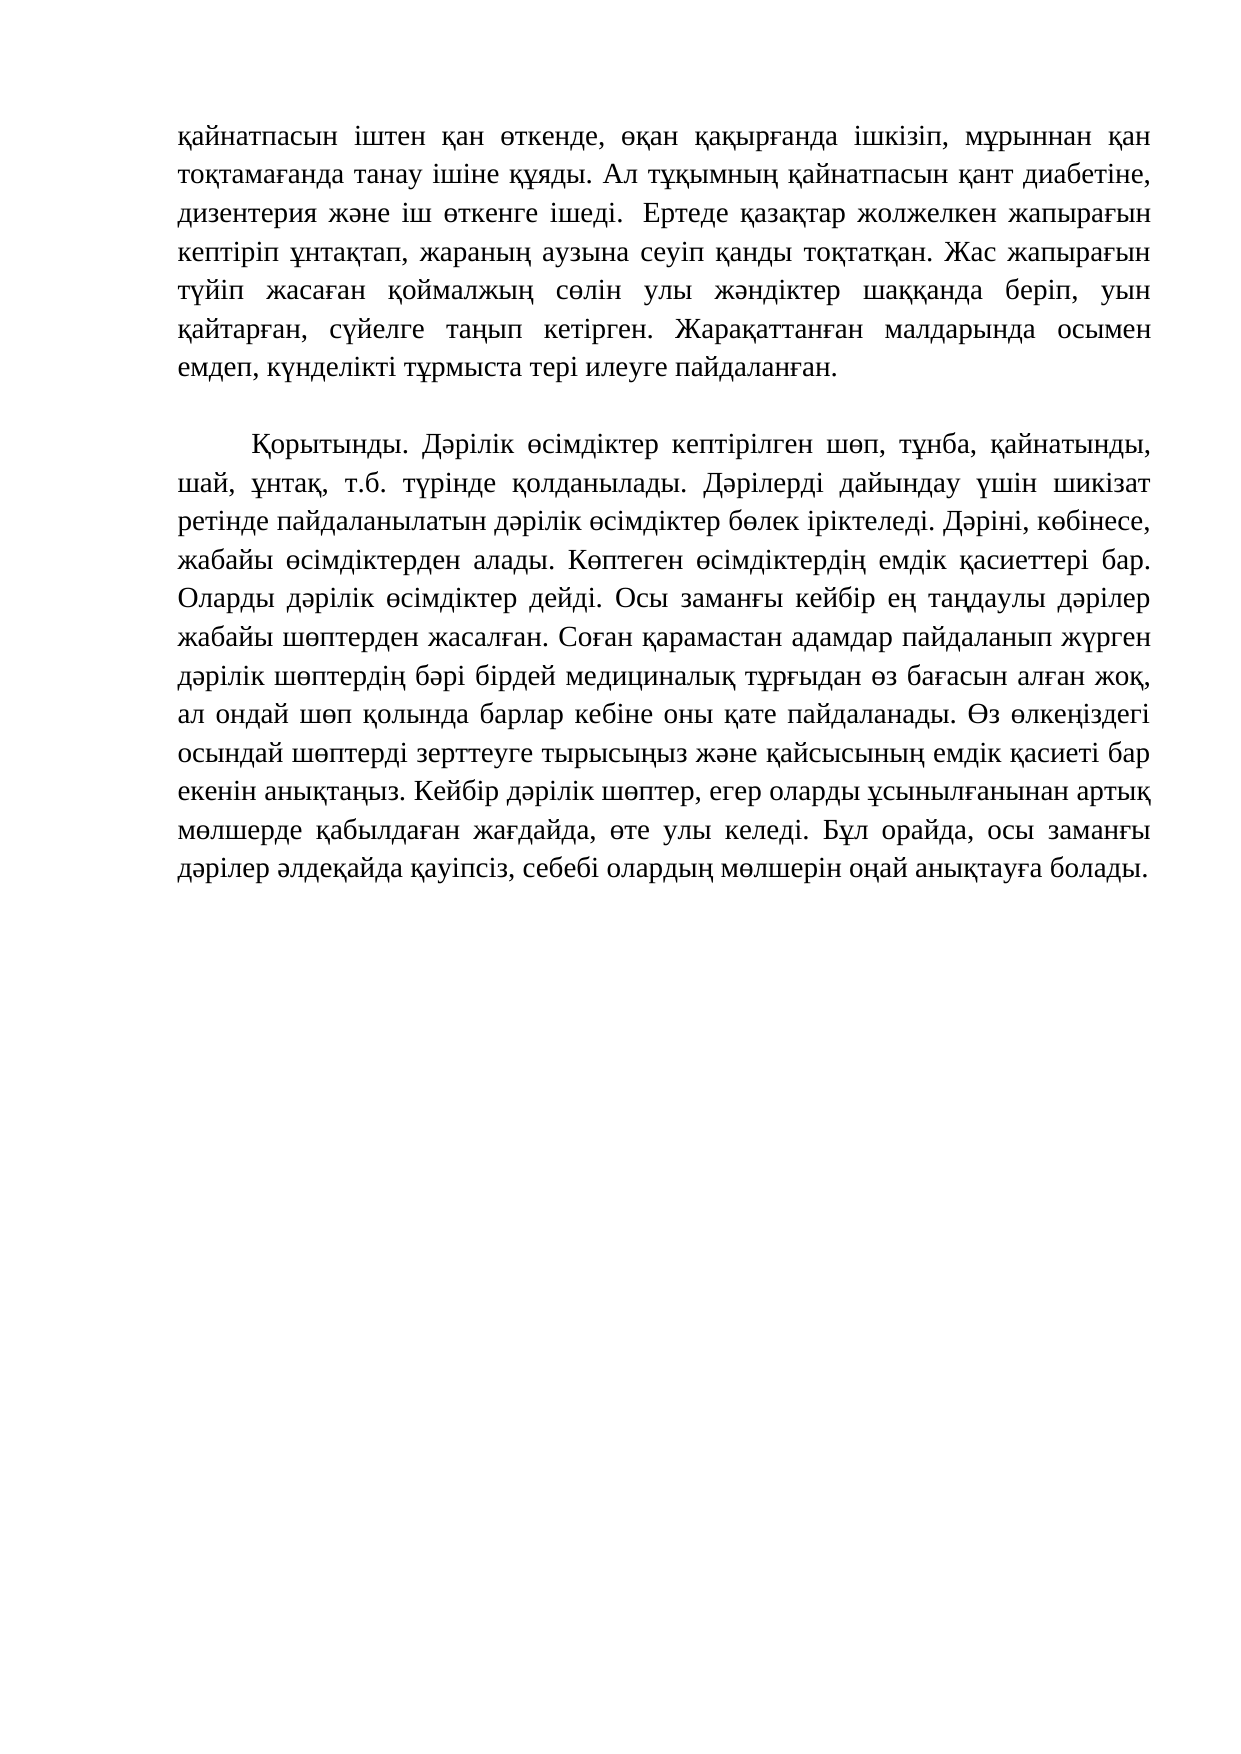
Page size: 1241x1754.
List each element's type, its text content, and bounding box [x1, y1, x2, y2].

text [177, 118, 1152, 383]
text Қорытынды. Дәрілік өсімдіктер кептірілген шөп, тұнба, қайнатынды, шай, ұнтақ, т.б. түрінде қолданылады. Дәрілерді дайындау үшін шикізат ретінде пайдаланылатын дәрілік өсімдіктер бөлек іріктеледі. Дәріні, көбінесе, жабайы өсімдіктерден алады. Көптеген өсімдіктердің емдік қасиеттері бар. Оларды дәрілік өсімдіктер дейді. Осы заманғы кейбір ең таңдаулы дәрілер жабайы шөптерден жасалған. Соған қарамастан адамдар пайдаланып жүрген дәрілік шөптердің бәрі бірдей медициналық тұрғыдан өз бағасын алған жоқ, ал ондай шөп қолында барлар кебіне оны қате пайдаланады. Өз өлкеңіздегі осындай шөптерді зерттеуге тырысыңыз және қайсысының емдік қасиеті бар екенін анықтаңыз. Кейбір дәрілік шөптер, егер оларды ұсынылғанынан артық мөлшерде қабылдаған жағдайда, өте улы келеді. Бұл орайда, осы заманғы дәрілер әлдеқайда қауіпсіз, себебі олардың мөлшерін оңай анықтауға болады. [177, 426, 1152, 884]
